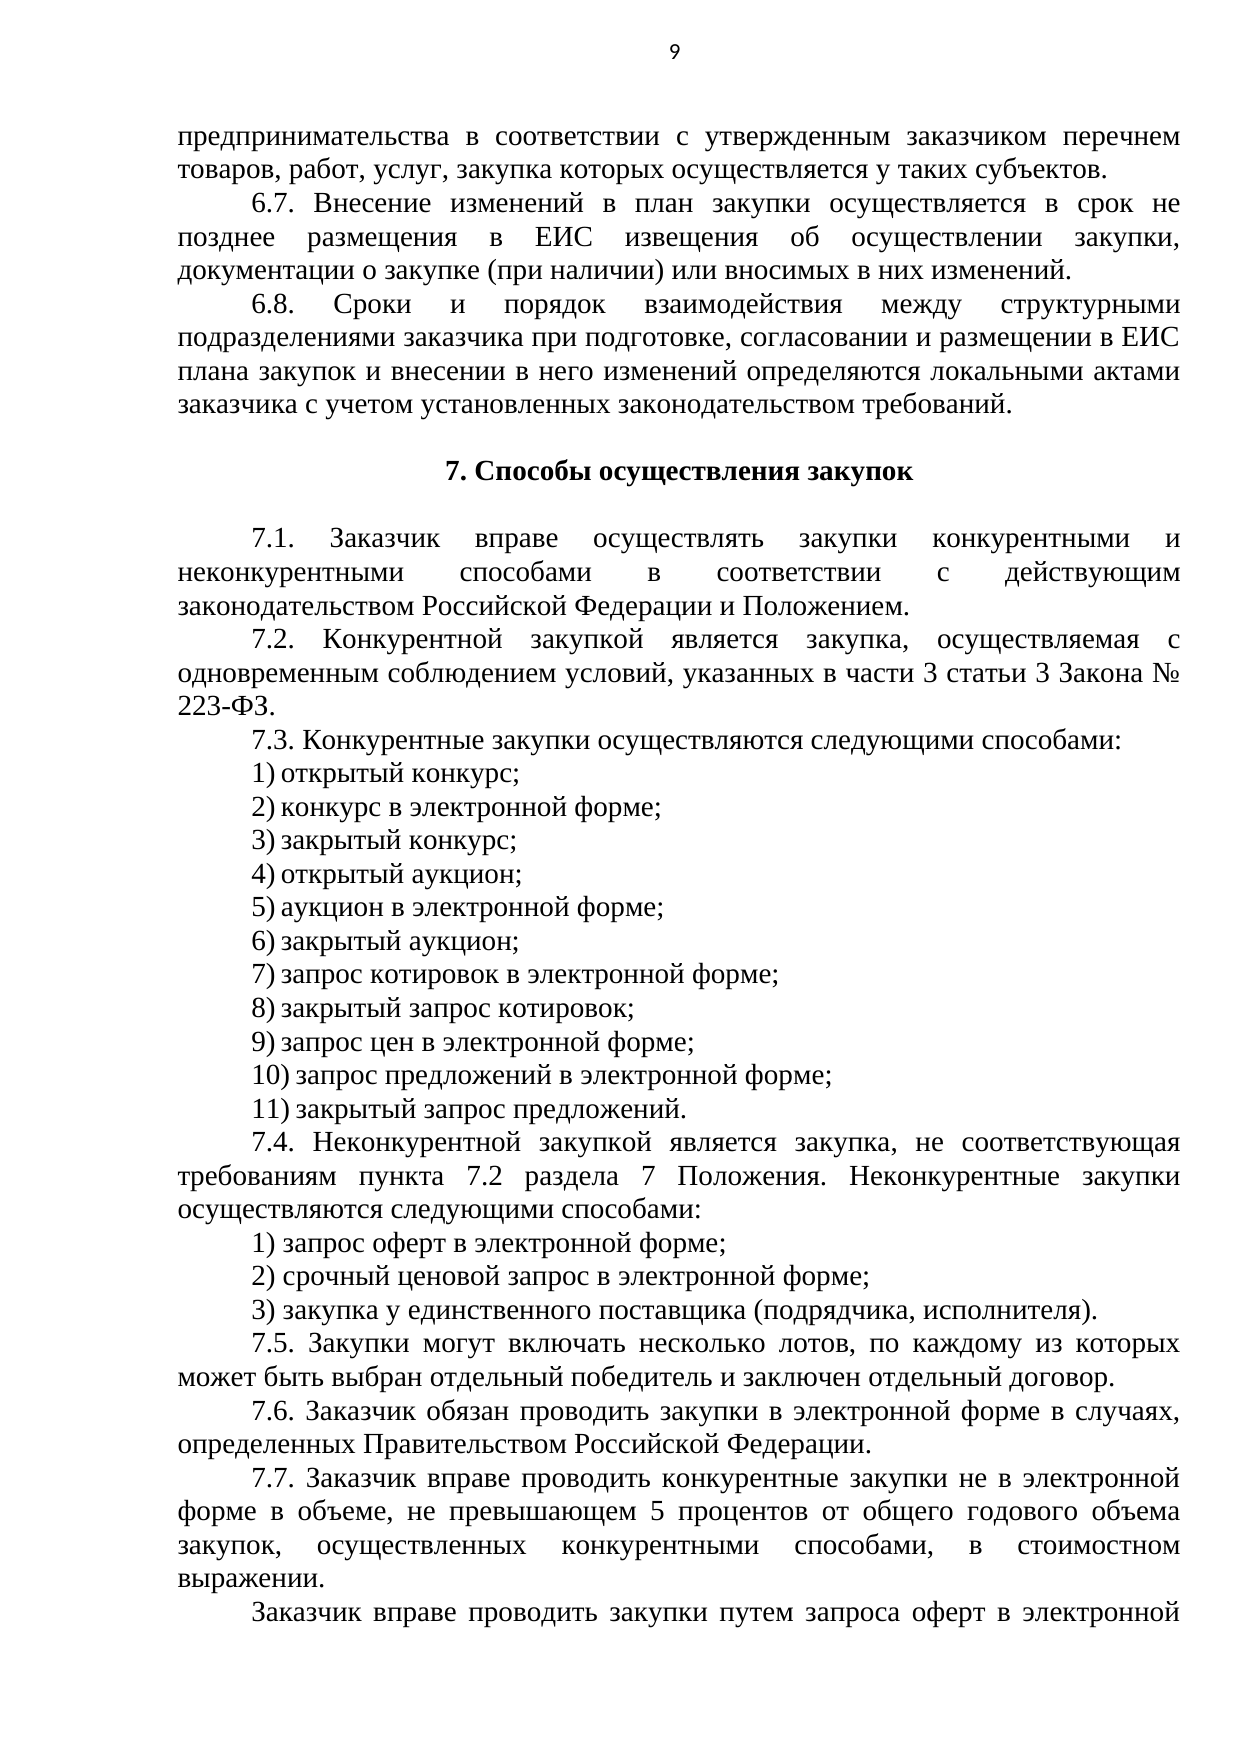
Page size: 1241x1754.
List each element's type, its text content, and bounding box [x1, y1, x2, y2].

subtitle 7. Способы осуществления закупок [177, 453, 1181, 487]
text 7.4. Неконкурентной закупкой является закупка, не соответствующая требованиям пункта 7.2 раздела 7 Положения. Неконкурентные закупки осуществляются следующими способами: [177, 1124, 1181, 1225]
list закрытый запрос котировок; [177, 990, 1181, 1024]
list закрытый конкурс; [177, 822, 1181, 856]
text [177, 1594, 1181, 1627]
text 1) запрос оферт в электронной форме; [177, 1225, 1181, 1258]
list открытый конкурс; [177, 755, 1181, 789]
text 2) срочный ценовой запрос в электронной форме; [177, 1258, 1181, 1292]
list запрос цен в электронной форме; [177, 1024, 1181, 1057]
text 7.2. Конкурентной закупкой является закупка, осуществляемая с одновременным соблюдением условий, указанных в части 3 статьи 3 Закона № 223-ФЗ. [177, 621, 1181, 722]
text 3) закупка у единственного поставщика (подрядчика, исполнителя). [177, 1292, 1181, 1326]
text 6.7. Внесение изменений в план закупки осуществляется в срок не позднее размещения в ЕИС извещения об осуществлении закупки, документации о закупке (при наличии) или вносимых в них изменений. [177, 185, 1181, 286]
list закрытый аукцион; [177, 923, 1181, 957]
list аукцион в электронной форме; [177, 889, 1181, 923]
text 7.5. Закупки могут включать несколько лотов, по каждому из которых может быть выбран отдельный победитель и заключен отдельный договор. [177, 1326, 1181, 1393]
list запрос предложений в электронной форме; [177, 1057, 1181, 1091]
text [177, 118, 1181, 185]
list открытый аукцион; [177, 856, 1181, 889]
text 7.6. Заказчик обязан проводить закупки в электронной форме в случаях, определенных Правительством Российской Федерации. [177, 1393, 1181, 1460]
text 7.1. Заказчик вправе осуществлять закупки конкурентными и неконкурентными способами в соответствии с действующим законодательством Российской Федерации и Положением. [177, 521, 1181, 621]
text 6.8. Сроки и порядок взаимодействия между структурными подразделениями заказчика при подготовке, согласовании и размещении в ЕИС плана закупок и внесении в него изменений определяются локальными актами заказчика с учетом установленных законодательством требований. [177, 286, 1181, 420]
text 7.7. Заказчик вправе проводить конкурентные закупки не в электронной форме в объеме, не превышающем 5 процентов от общего годового объема закупок, осуществленных конкурентными способами, в стоимостном выражении. [177, 1460, 1181, 1594]
list конкурс в электронной форме; [177, 789, 1181, 822]
list запрос котировок в электронной форме; [177, 957, 1181, 990]
list закрытый запрос предложений. [177, 1091, 1181, 1124]
text 7.3. Конкурентные закупки осуществляются следующими способами: [177, 722, 1181, 755]
